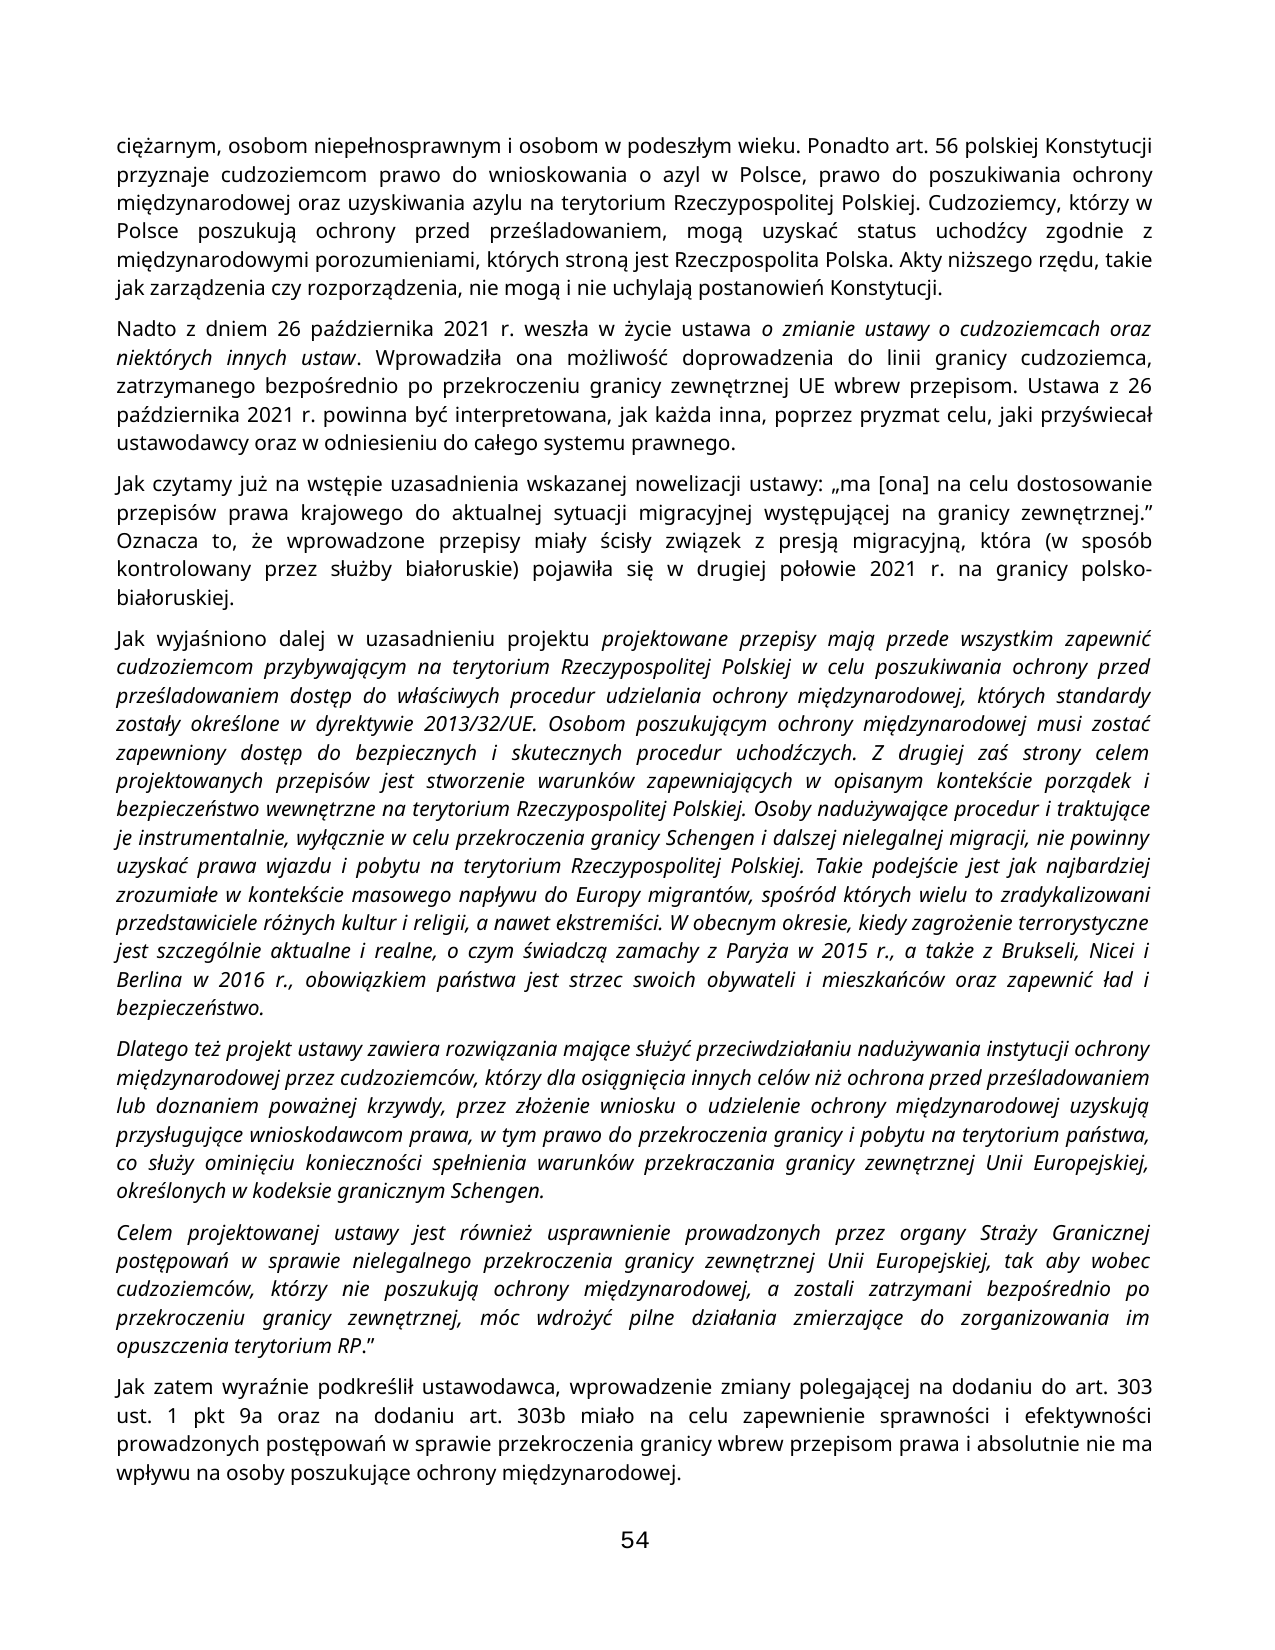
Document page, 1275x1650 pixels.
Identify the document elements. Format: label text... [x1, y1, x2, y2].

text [116, 131, 1154, 302]
text Jak zatem wyraźnie podkreślił ustawodawca, wprowadzenie zmiany polegającej na dodaniu do art. 303 ust. 1 pkt 9a oraz na dodaniu art. 303b miało na celu zapewnienie sprawności i efektywności prowadzonych postępowań w sprawie przekroczenia granicy wbrew przepisom prawa i absolutnie nie ma wpływu na osoby poszukujące ochrony międzynarodowej. [116, 1372, 1154, 1486]
text Jak czytamy już na wstępie uzasadnienia wskazanej nowelizacji ustawy: „ma [ona] na celu dostosowanie przepisów prawa krajowego do aktualnej sytuacji migracyjnej występującej na granicy zewnętrznej.” Oznacza to, że wprowadzone przepisy miały ścisły związek z presją migracyjną, która (w sposób kontrolowany przez służby białoruskie) pojawiła się w drugiej połowie 2021 r. na granicy polsko-białoruskiej. [116, 469, 1154, 611]
text Jak wyjaśniono dalej w uzasadnieniu projektu projektowane przepisy mają przede wszystkim zapewnić cudzoziemcom przybywającym na terytorium Rzeczypospolitej Polskiej w celu poszukiwania ochrony przed prześladowaniem dostęp do właściwych procedur udzielania ochrony międzynarodowej, których standardy zostały określone w dyrektywie 2013/32/UE. Osobom poszukującym ochrony międzynarodowej musi zostać zapewniony dostęp do bezpiecznych i skutecznych procedur uchodźczych. Z drugiej zaś strony celem projektowanych przepisów jest stworzenie warunków zapewniających w opisanym kontekście porządek i bezpieczeństwo wewnętrzne na terytorium Rzeczypospolitej Polskiej. Osoby nadużywające procedur i traktujące je instrumentalnie, wyłącznie w celu przekroczenia granicy Schengen i dalszej nielegalnej migracji, nie powinny uzyskać prawa wjazdu i pobytu na terytorium Rzeczypospolitej Polskiej. Takie podejście jest jak najbardziej zrozumiałe w kontekście masowego napływu do Europy migrantów, spośród których wielu to zradykalizowani przedstawiciele różnych kultur i religii, a nawet ekstremiści. W obecnym okresie, kiedy zagrożenie terrorystyczne jest szczególnie aktualne i realne, o czym świadczą zamachy z Paryża w 2015 r., a także z Brukseli, Nicei i Berlina w 2016 r., obowiązkiem państwa jest strzec swoich obywateli i mieszkańców oraz zapewnić ład i bezpieczeństwo. [116, 624, 1154, 1022]
text Dlatego też projekt ustawy zawiera rozwiązania mające służyć przeciwdziałaniu nadużywania instytucji ochrony międzynarodowej przez cudzoziemców, którzy dla osiągnięcia innych celów niż ochrona przed prześladowaniem lub doznaniem poważnej krzywdy, przez złożenie wniosku o udzielenie ochrony międzynarodowej uzyskują przysługujące wnioskodawcom prawa, w tym prawo do przekroczenia granicy i pobytu na terytorium państwa, co służy ominięciu konieczności spełnienia warunków przekraczania granicy zewnętrznej Unii Europejskiej, określonych w kodeksie granicznym Schengen. [116, 1034, 1154, 1205]
text Nadto z dniem 26 października 2021 r. weszła w życie ustawa o zmianie ustawy o cudzoziemcach oraz niektórych innych ustaw. Wprowadziła ona możliwość doprowadzenia do linii granicy cudzoziemca, zatrzymanego bezpośrednio po przekroczeniu granicy zewnętrznej UE wbrew przepisom. Ustawa z 26 października 2021 r. powinna być interpretowana, jak każda inna, poprzez pryzmat celu, jaki przyświecał ustawodawcy oraz w odniesieniu do całego systemu prawnego. [116, 314, 1154, 457]
text Celem projektowanej ustawy jest również usprawnienie prowadzonych przez organy Straży Granicznej postępowań w sprawie nielegalnego przekroczenia granicy zewnętrznej Unii Europejskiej, tak aby wobec cudzoziemców, którzy nie poszukują ochrony międzynarodowej, a zostali zatrzymani bezpośrednio po przekroczeniu granicy zewnętrznej, móc wdrożyć pilne działania zmierzające do zorganizowania im opuszczenia terytorium RP.” [116, 1218, 1154, 1360]
